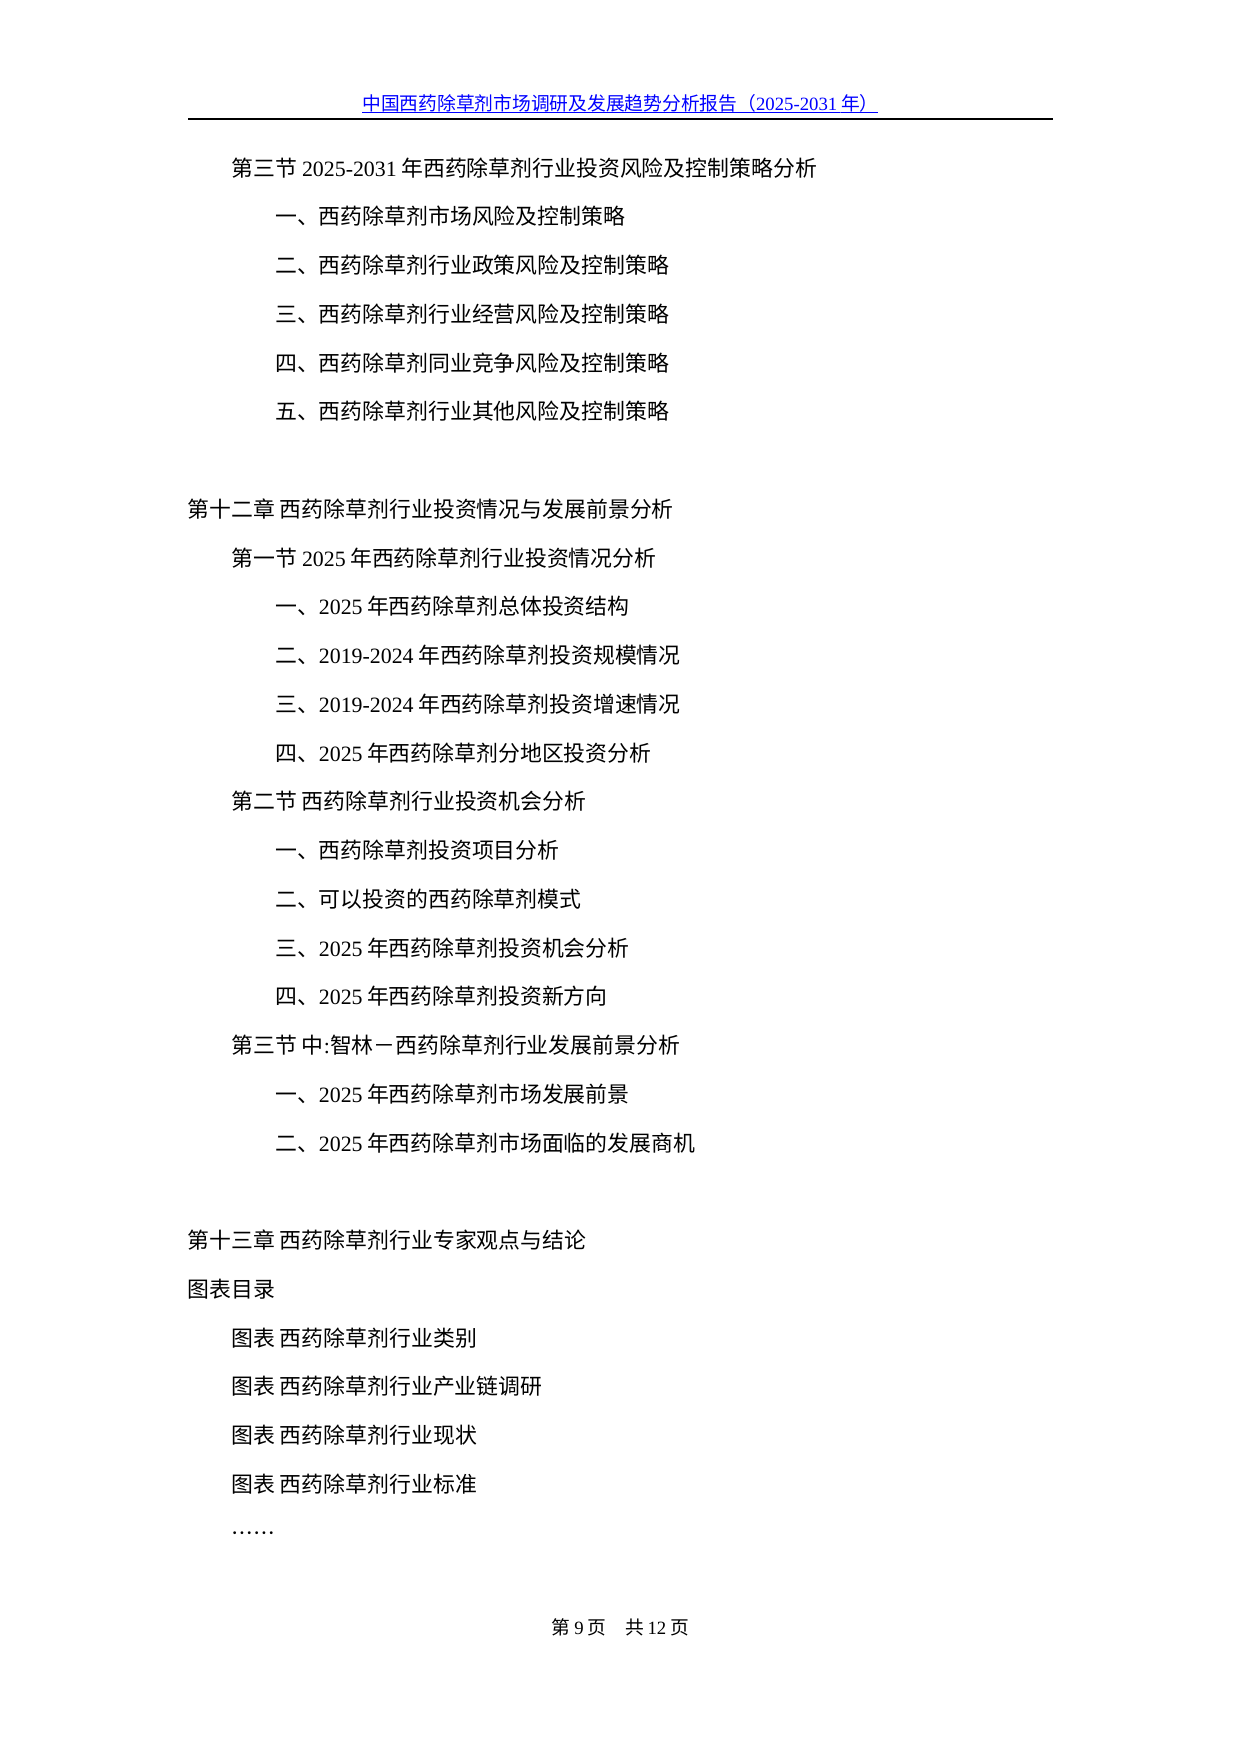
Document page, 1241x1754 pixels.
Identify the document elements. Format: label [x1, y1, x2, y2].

text [187, 150, 1053, 1548]
